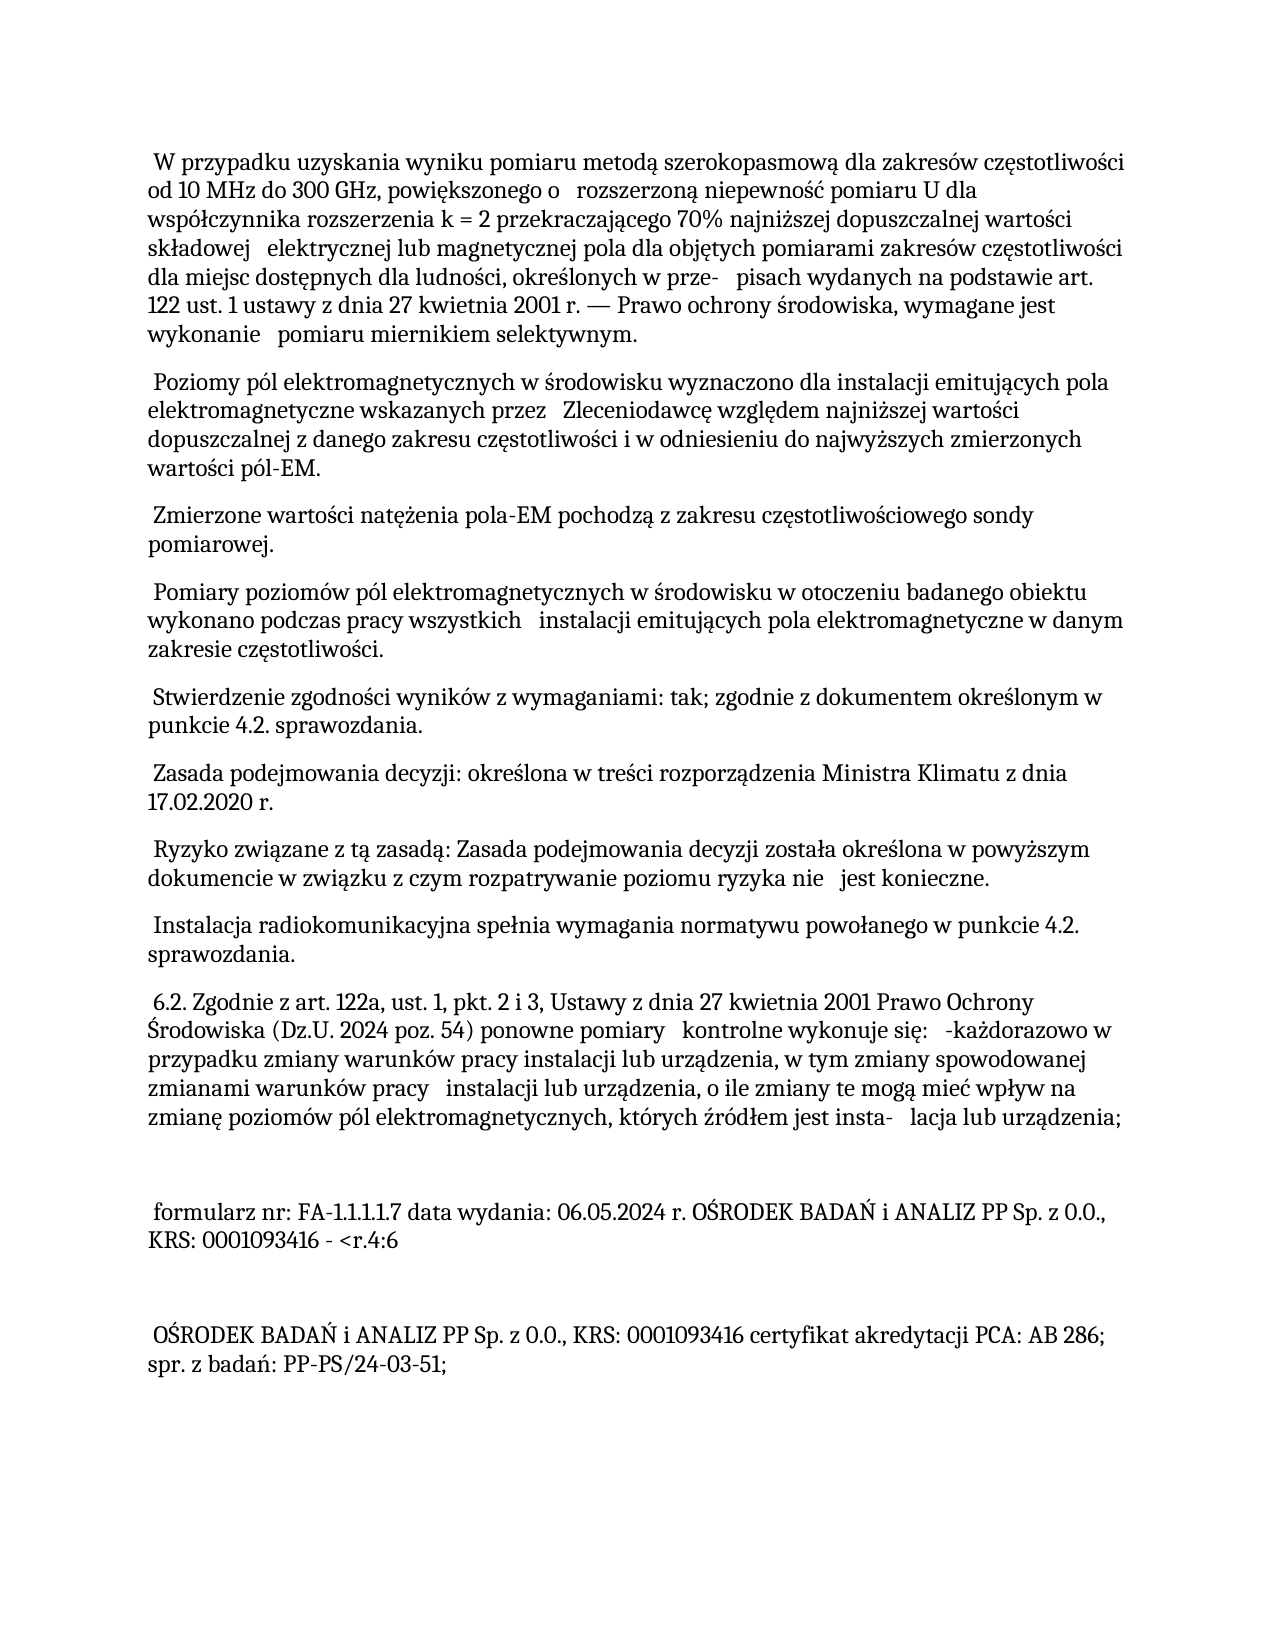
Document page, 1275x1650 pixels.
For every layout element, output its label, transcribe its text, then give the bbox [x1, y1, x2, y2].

text 6.2. Zgodnie z art. 122a, ust. 1, pkt. 2 i 3, Ustawy z dnia 27 kwietnia 2001 Prawo Ochrony Środowiska (Dz.U. 2024 poz. 54) ponowne pomiary kontrolne wykonuje się: -każdorazowo w przypadku zmiany warunków pracy instalacji lub urządzenia, w tym zmiany spowodowanej zmianami warunków pracy instalacji lub urządzenia, o ile zmiany te mogą mieć wpływ na zmianę poziomów pól elektromagnetycznych, których źródłem jest insta- lacja lub urządzenia; [148, 988, 1127, 1131]
text Zmierzone wartości natężenia pola-EM pochodzą z zakresu częstotliwościowego sondy pomiarowej. [148, 501, 1127, 559]
text Pomiary poziomów pól elektromagnetycznych w środowisku w otoczeniu badanego obiektu wykonano podczas pracy wszystkich instalacji emitujących pola elektromagnetyczne w danym zakresie częstotliwości. [148, 578, 1127, 664]
text Poziomy pól elektromagnetycznych w środowisku wyznaczono dla instalacji emitujących pola elektromagnetyczne wskazanych przez Zleceniodawcę względem najniższej wartości dopuszczalnej z danego zakresu częstotliwości i w odniesieniu do najwyższych zmierzonych wartości pól-EM. [148, 368, 1127, 483]
text Zasada podejmowania decyzji: określona w treści rozporządzenia Ministra Klimatu z dnia 17.02.2020 r. [148, 759, 1127, 816]
text OŚRODEK BADAŃ i ANALIZ PP Sp. z 0.0., KRS: 0001093416 certyfikat akredytacji PCA: AB 286; spr. z badań: PP-PS/24-03-51; [148, 1321, 1127, 1379]
text Stwierdzenie zgodności wyników z wymaganiami: tak; zgodnie z dokumentem określonym w punkcie 4.2. sprawozdania. [148, 683, 1127, 740]
text Instalacja radiokomunikacyjna spełnia wymagania normatywu powołanego w punkcie 4.2. sprawozdania. [148, 911, 1127, 969]
text W przypadku uzyskania wyniku pomiaru metodą szerokopasmową dla zakresów częstotliwości od 10 MHz do 300 GHz, powiększonego o rozszerzoną niepewność pomiaru U dla współczynnika rozszerzenia k = 2 przekraczającego 70% najniższej dopuszczalnej wartości składowej elektrycznej lub magnetycznej pola dla objętych pomiarami zakresów częstotliwości dla miejsc dostępnych dla ludności, określonych w prze- pisach wydanych na podstawie art. 122 ust. 1 ustawy z dnia 27 kwietnia 2001 r. — Prawo ochrony środowiska, wymagane jest wykonanie pomiaru miernikiem selektywnym. [148, 148, 1127, 349]
text formularz nr: FA-1.1.1.1.7 data wydania: 06.05.2024 r. OŚRODEK BADAŃ i ANALIZ PP Sp. z 0.0., KRS: 0001093416 - <r.4:6 [148, 1198, 1127, 1255]
text Ryzyko związane z tą zasadą: Zasada podejmowania decyzji została określona w powyższym dokumencie w związku z czym rozpatrywanie poziomu ryzyka nie jest konieczne. [148, 835, 1127, 893]
